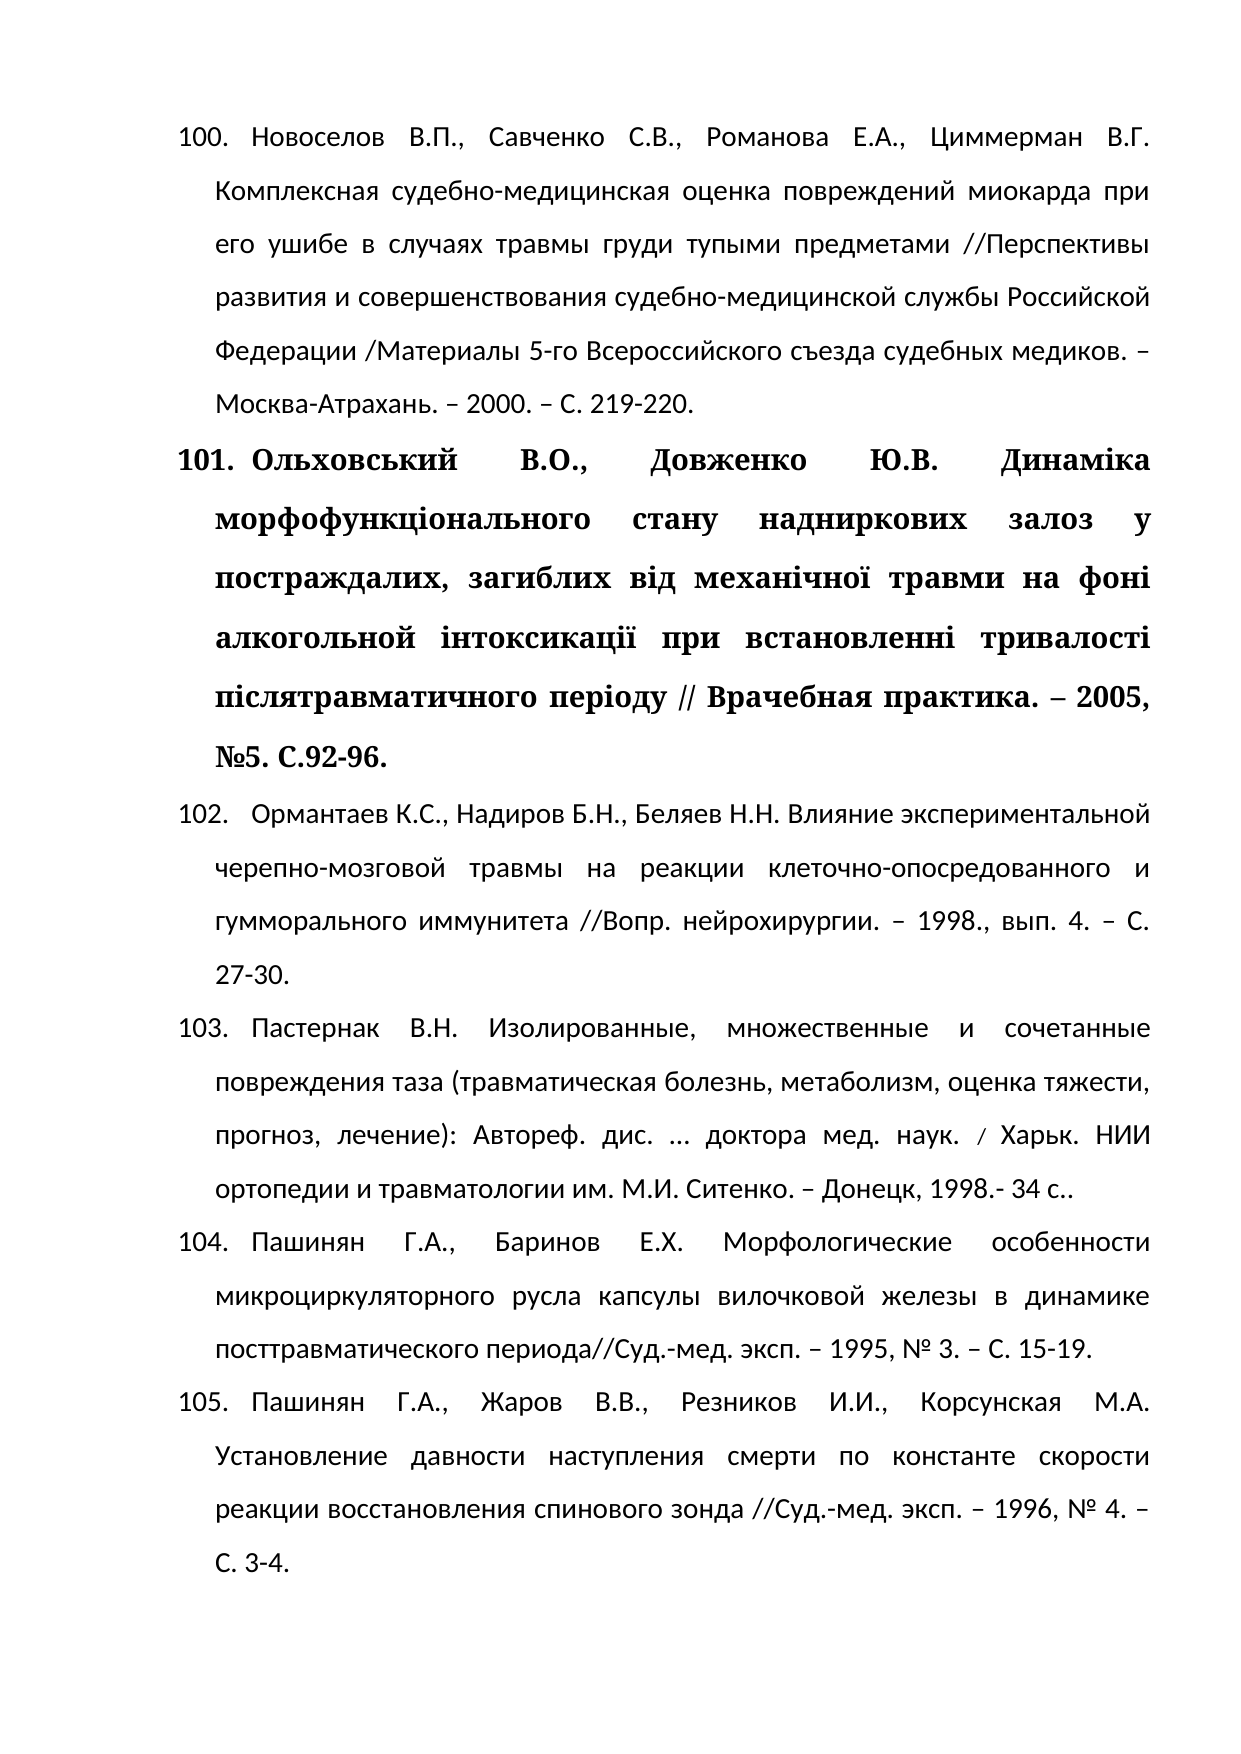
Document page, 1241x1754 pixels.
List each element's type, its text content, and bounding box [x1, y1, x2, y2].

list Новоселов В.П., Савченко С.В., Романова Е.А., Циммерман В.Г. Комплексная судебно-медицинская оценка повреждений миокарда при его ушибе в случаях травмы груди тупыми предметами //Перспективы развития и совершенствования судебно-медицинской службы Российской Федерации /Материалы 5-го Всероссийского съезда судебных медиков. – Москва-Атрахань. – 2000. – С. 219-220. [177, 118, 1151, 421]
list Ормантаев К.С., Надиров Б.Н., Беляев Н.Н. Влияние экспериментальной черепно-мозговой травмы на реакции клеточно-опосредованного и гумморального иммунитета //Вопр. нейрохирургии. – 1998., вып. 4. – С. 27-30. [177, 796, 1151, 992]
list Пашинян Г.А., Жаров В.В., Резников И.И., Корсунская М.А. Установление давности наступления смерти по константе скорости реакции восстановления спинового зонда //Суд.-мед. эксп. – 1996, № 4. – С. 3-4. [177, 1383, 1151, 1579]
list Ольховський В.О., Довженко Ю.В. Динаміка морфофункціонального стану надниркових залоз у постраждалих, загиблих від механічної травми на фоні алкогольной інтоксикації при встановленні тривалості післятравматичного періоду // Врачебная практика. – 2005, №5. С.92-96. [177, 439, 1152, 776]
list Пастернак В.Н. Изолированные, множественные и сочетанные повреждения таза (травматическая болезнь, метаболизм, оценка тяжести, прогноз, лечение): Автореф. дис. … доктора мед. наук. / Харьк. НИИ ортопедии и травматологии им. М.И. Ситенко. – Донецк, 1998.- 34 с.. [177, 1009, 1151, 1205]
list Пашинян Г.А., Баринов Е.Х. Морфологические особенности микроциркуляторного русла капсулы вилочковой железы в динамике посттравматического периода//Суд.-мед. эксп. – 1995, № 3. – С. 15-19. [177, 1223, 1151, 1366]
